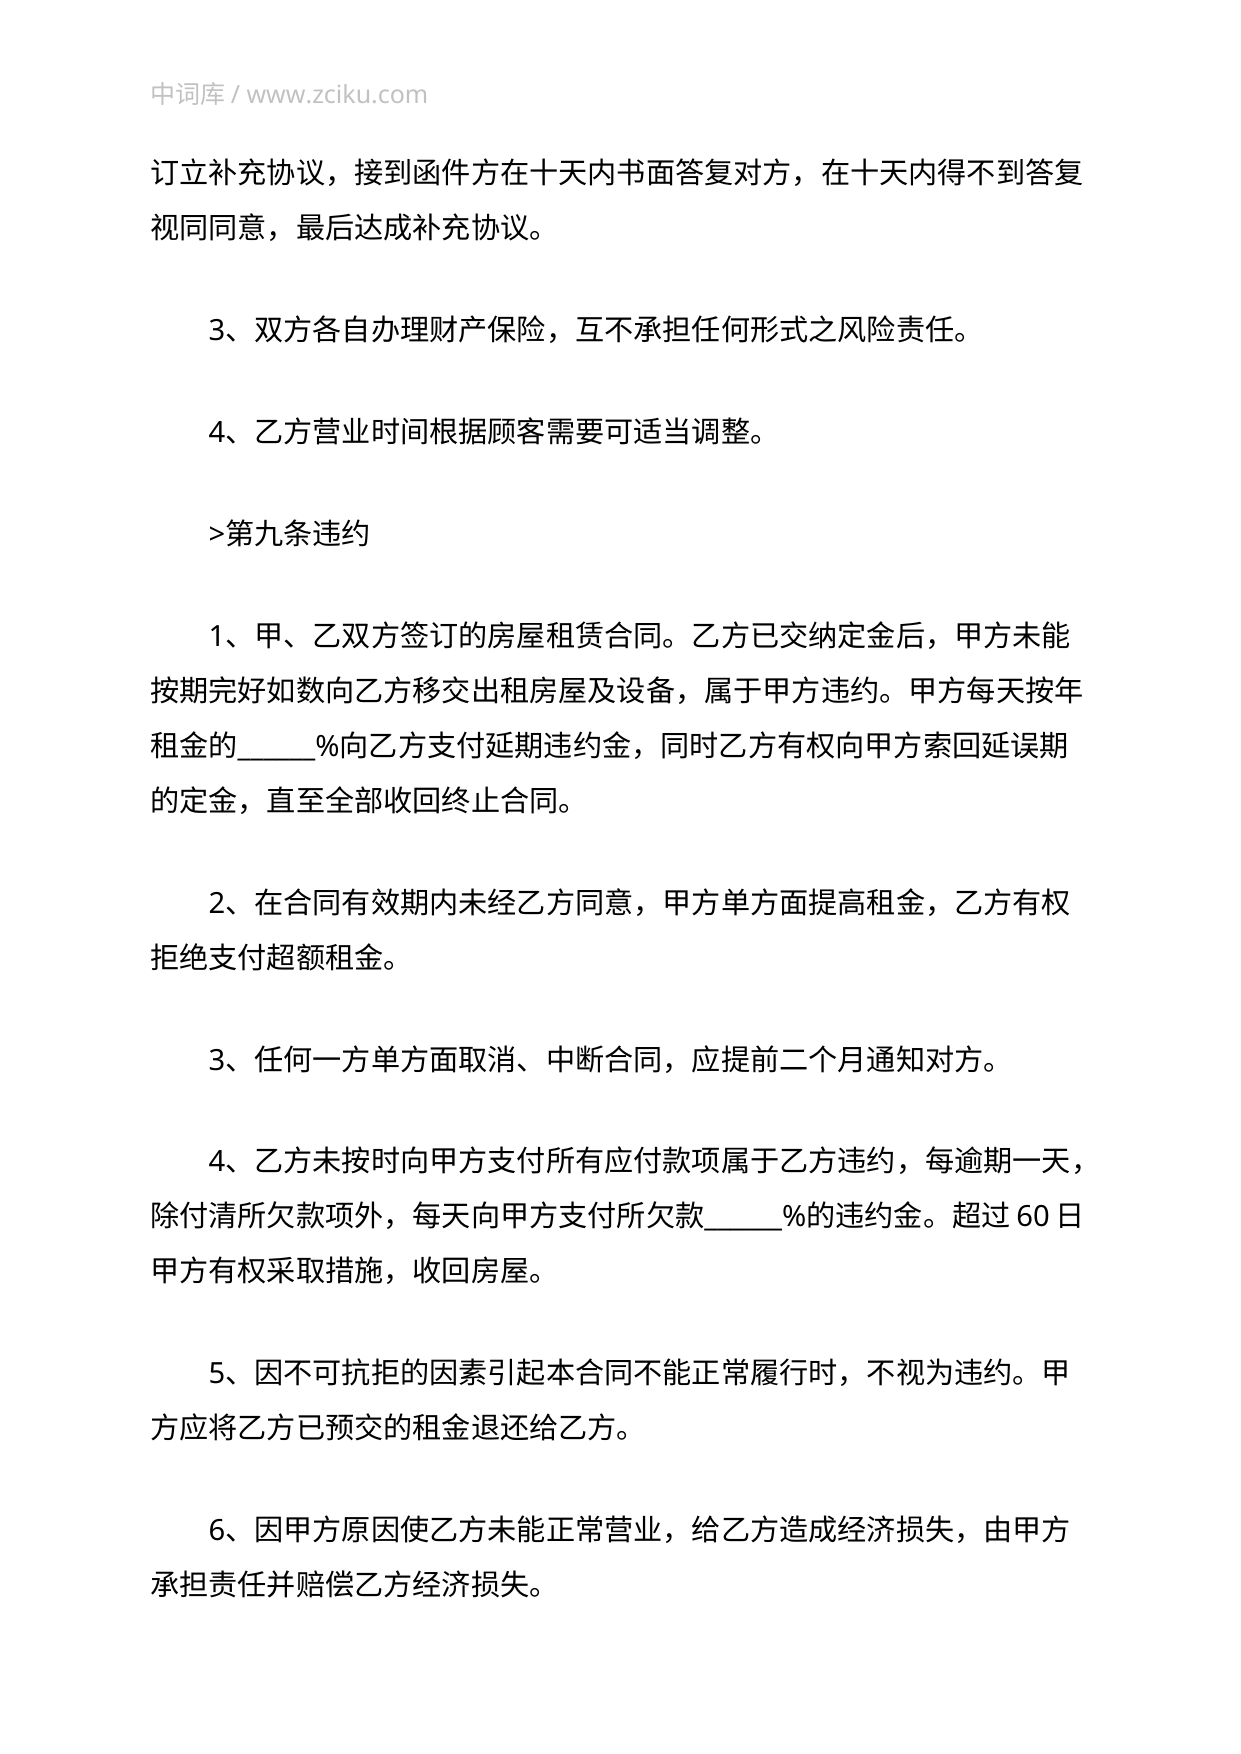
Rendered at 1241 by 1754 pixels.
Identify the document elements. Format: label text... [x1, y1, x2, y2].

text 3、任何一方单方面取消、中断合同，应提前二个月通知对方。 [150, 1036, 1090, 1078]
text 5、因不可抗拒的因素引起本合同不能正常履行时，不视为违约。甲方应将乙方已预交的租金退还给乙方。 [150, 1350, 1090, 1447]
text >第九条违约 [150, 511, 1090, 553]
text 6、因甲方原因使乙方未能正常营业，给乙方造成经济损失，由甲方承担责任并赔偿乙方经济损失。 [150, 1507, 1090, 1604]
text 1、甲、乙双方签订的房屋租赁合同。乙方已交纳定金后，甲方未能按期完好如数向乙方移交出租房屋及设备，属于甲方违约。甲方每天按年租金的______%向乙方支付延期违约金，同时乙方有权向甲方索回延误期的定金，直至全部收回终止合同。 [150, 613, 1090, 820]
text 4、乙方营业时间根据顾客需要可适当调整。 [150, 409, 1090, 451]
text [150, 150, 1090, 247]
text 2、在合同有效期内未经乙方同意，甲方单方面提高租金，乙方有权拒绝支付超额租金。 [150, 879, 1090, 977]
text 4、乙方未按时向甲方支付所有应付款项属于乙方违约，每逾期一天，除付清所欠款项外，每天向甲方支付所欠款______%的违约金。超过60日甲方有权采取措施，收回房屋。 [150, 1138, 1090, 1290]
text 3、双方各自办理财产保险，互不承担任何形式之风险责任。 [150, 307, 1090, 349]
